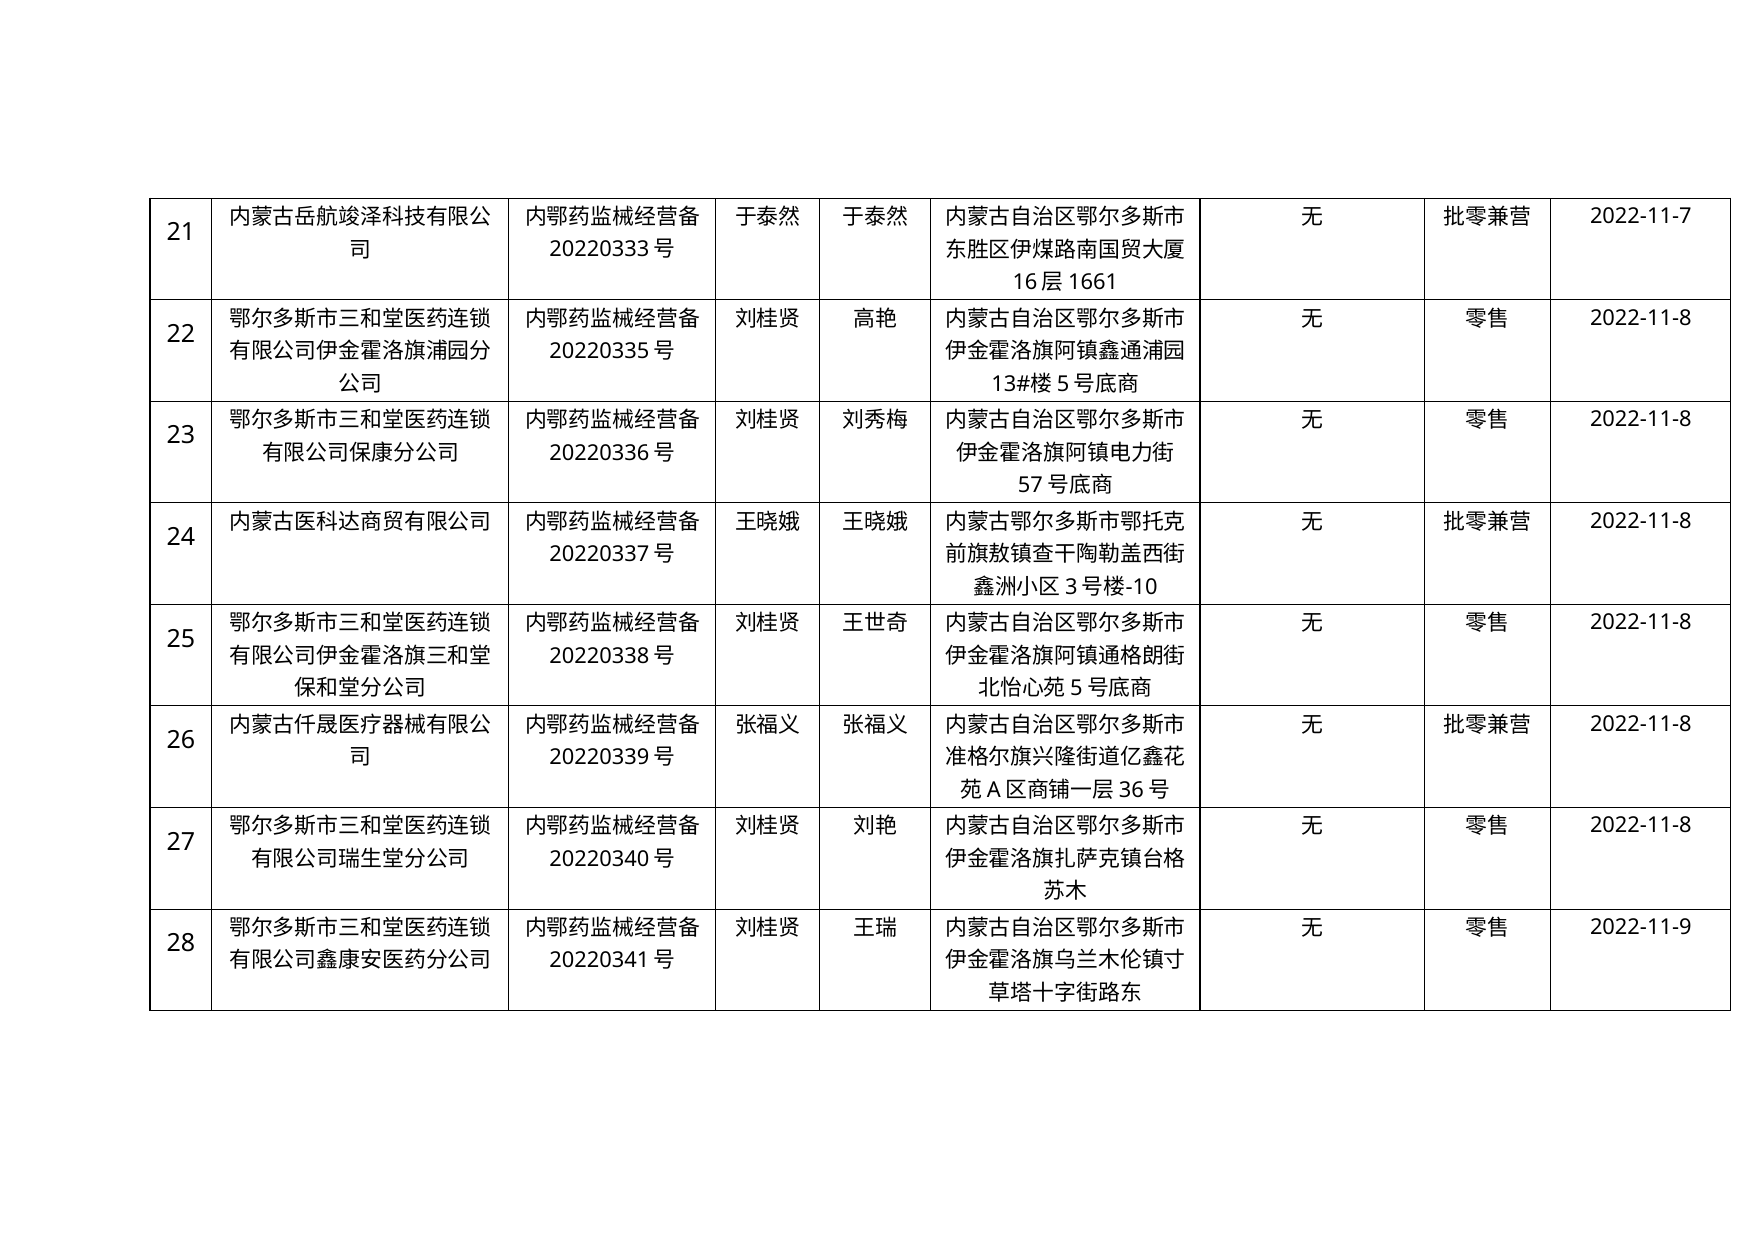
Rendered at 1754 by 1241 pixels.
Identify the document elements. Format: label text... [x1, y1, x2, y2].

table_cell 零售 [1425, 808, 1550, 908]
table_cell 28 [151, 910, 211, 1010]
table_cell 零售 [1425, 910, 1550, 1010]
table_cell 批零兼营 [1425, 706, 1550, 807]
table_cell 刘桂贤 [716, 300, 819, 401]
table_cell 内蒙古仟晟医疗器械有限公司 [212, 706, 508, 807]
table_cell 鄂尔多斯市三和堂医药连锁有限公司瑞生堂分公司 [212, 808, 508, 908]
table_cell 2022-11-8 [1551, 402, 1730, 502]
table_cell 鄂尔多斯市三和堂医药连锁有限公司伊金霍洛旗浦园分公司 [212, 300, 508, 401]
table_cell 内蒙古自治区鄂尔多斯市伊金霍洛旗扎萨克镇台格苏木 [931, 808, 1199, 908]
table_cell 零售 [1425, 402, 1550, 502]
table_cell 内鄂药监械经营备20220339号 [509, 706, 715, 807]
table_cell 无 [1201, 503, 1424, 604]
table_cell 21 [151, 199, 211, 299]
table_cell 鄂尔多斯市三和堂医药连锁有限公司伊金霍洛旗三和堂保和堂分公司 [212, 605, 508, 705]
table_cell 2022-11-8 [1551, 706, 1730, 807]
table_cell 2022-11-8 [1551, 605, 1730, 705]
table_cell 王瑞 [820, 910, 930, 1010]
table_cell 零售 [1425, 300, 1550, 401]
table_cell 内蒙古自治区鄂尔多斯市伊金霍洛旗阿镇通格朗街北怡心苑5号底商 [931, 605, 1199, 705]
table_cell 内蒙古自治区鄂尔多斯市伊金霍洛旗阿镇鑫通浦园13#楼5号底商 [931, 300, 1199, 401]
table_cell 王晓娥 [716, 503, 819, 604]
table_cell 王世奇 [820, 605, 930, 705]
table_cell 内蒙古岳航竣泽科技有限公司 [212, 199, 508, 299]
table_cell 2022-11-9 [1551, 910, 1730, 1010]
table_cell 23 [151, 402, 211, 502]
table_cell 2022-11-8 [1551, 503, 1730, 604]
table_cell 内鄂药监械经营备20220333号 [509, 199, 715, 299]
table_cell 内鄂药监械经营备20220337号 [509, 503, 715, 604]
table_cell 刘桂贤 [716, 402, 819, 502]
table_cell 内蒙古医科达商贸有限公司 [212, 503, 508, 604]
table_cell 刘桂贤 [716, 605, 819, 705]
table_cell 刘秀梅 [820, 402, 930, 502]
table_cell 内鄂药监械经营备20220338号 [509, 605, 715, 705]
table_cell 内蒙古鄂尔多斯市鄂托克前旗敖镇查干陶勒盖西街鑫洲小区3号楼-10 [931, 503, 1199, 604]
table_cell 2022-11-8 [1551, 808, 1730, 908]
table_cell 内蒙古自治区鄂尔多斯市东胜区伊煤路南国贸大厦16层1661 [931, 199, 1199, 299]
table_cell 内鄂药监械经营备20220340号 [509, 808, 715, 908]
table_cell 鄂尔多斯市三和堂医药连锁有限公司保康分公司 [212, 402, 508, 502]
table_cell 于泰然 [716, 199, 819, 299]
table_cell 刘桂贤 [716, 808, 819, 908]
table_cell 王晓娥 [820, 503, 930, 604]
table_cell 无 [1201, 706, 1424, 807]
table_cell 无 [1201, 910, 1424, 1010]
table_cell 内蒙古自治区鄂尔多斯市伊金霍洛旗阿镇电力街57号底商 [931, 402, 1199, 502]
table_cell 无 [1201, 605, 1424, 705]
table_cell 刘艳 [820, 808, 930, 908]
table_cell 内鄂药监械经营备20220336号 [509, 402, 715, 502]
table_cell 于泰然 [820, 199, 930, 299]
table_cell 2022-11-7 [1551, 199, 1730, 299]
table_cell 27 [151, 808, 211, 908]
table_cell 鄂尔多斯市三和堂医药连锁有限公司鑫康安医药分公司 [212, 910, 508, 1010]
table_cell 张福义 [820, 706, 930, 807]
table_cell 批零兼营 [1425, 199, 1550, 299]
table_cell 无 [1201, 808, 1424, 908]
table_cell 无 [1201, 199, 1424, 299]
table_cell 刘桂贤 [716, 910, 819, 1010]
table_cell 内鄂药监械经营备20220341号 [509, 910, 715, 1010]
table_cell 内鄂药监械经营备20220335号 [509, 300, 715, 401]
table_cell 无 [1201, 402, 1424, 502]
table_cell 24 [151, 503, 211, 604]
table_cell 张福义 [716, 706, 819, 807]
table_cell 22 [151, 300, 211, 401]
table_cell 2022-11-8 [1551, 300, 1730, 401]
table_cell 内蒙古自治区鄂尔多斯市伊金霍洛旗乌兰木伦镇寸草塔十字街路东 [931, 910, 1199, 1010]
table_cell 批零兼营 [1425, 503, 1550, 604]
table_cell 零售 [1425, 605, 1550, 705]
table_cell 26 [151, 706, 211, 807]
table_cell 无 [1201, 300, 1424, 401]
table_cell 内蒙古自治区鄂尔多斯市准格尔旗兴隆街道亿鑫花苑A区商铺一层36号 [931, 706, 1199, 807]
table_cell 25 [151, 605, 211, 705]
table_cell 高艳 [820, 300, 930, 401]
